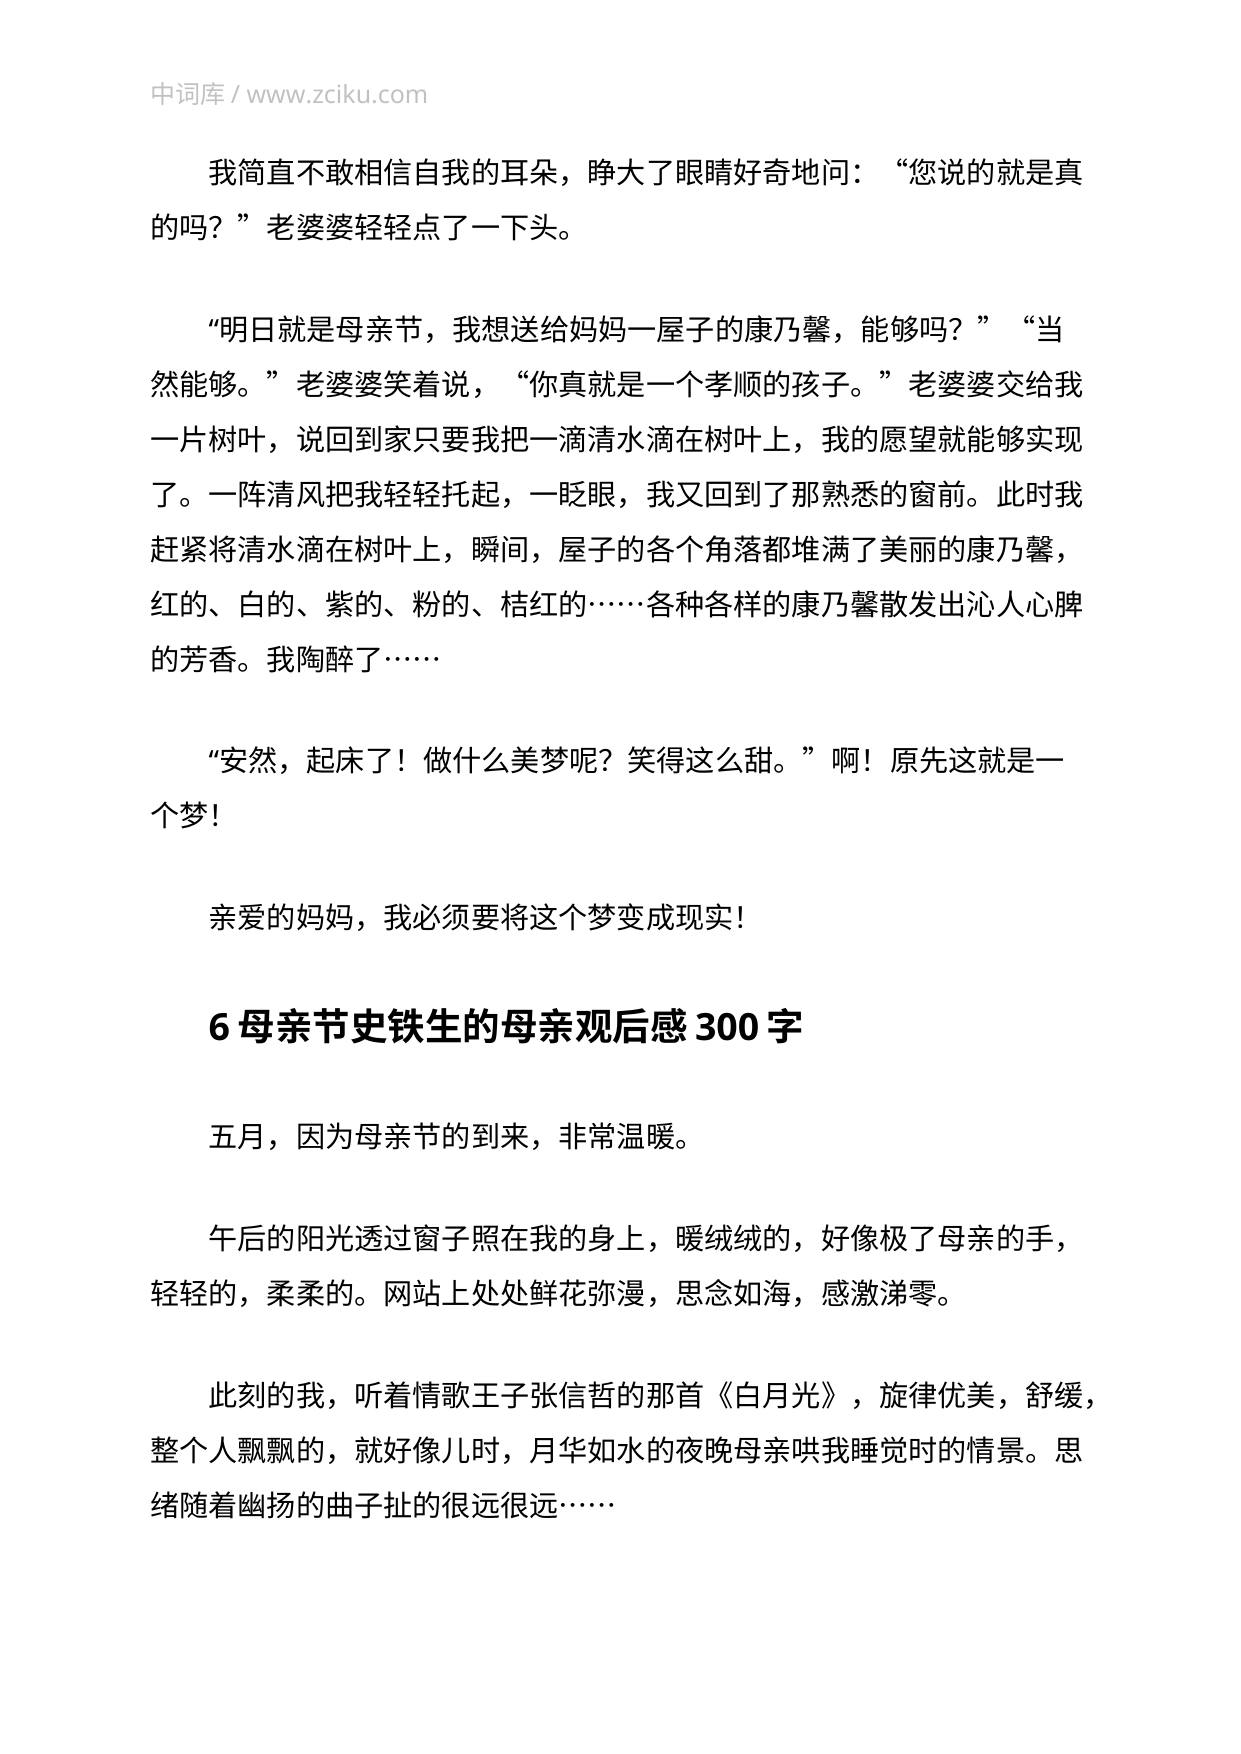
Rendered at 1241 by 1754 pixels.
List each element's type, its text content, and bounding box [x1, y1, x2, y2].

text 五月，因为母亲节的到来，非常温暖。 [150, 1114, 1090, 1156]
text 午后的阳光透过窗子照在我的身上，暖绒绒的，好像极了母亲的手，轻轻的，柔柔的。网站上处处鲜花弥漫，思念如海，感激涕零。 [150, 1216, 1090, 1313]
text “安然，起床了！做什么美梦呢？笑得这么甜。”啊！原先这就是一个梦！ [150, 738, 1090, 835]
text 此刻的我，听着情歌王子张信哲的那首《白月光》，旋律优美，舒缓，整个人飘飘的，就好像儿时，月华如水的夜晚母亲哄我睡觉时的情景。思绪随着幽扬的曲子扯的很远很远…… [150, 1372, 1090, 1524]
text 6母亲节史铁生的母亲观后感300字 [150, 996, 1090, 1051]
text 亲爱的妈妈，我必须要将这个梦变成现实！ [150, 895, 1090, 937]
text 我简直不敢相信自我的耳朵，睁大了眼睛好奇地问：“您说的就是真的吗？”老婆婆轻轻点了一下头。 [150, 150, 1090, 247]
text “明日就是母亲节，我想送给妈妈一屋子的康乃馨，能够吗？”“当然能够。”老婆婆笑着说，“你真就是一个孝顺的孩子。”老婆婆交给我一片树叶，说回到家只要我把一滴清水滴在树叶上，我的愿望就能够实现了。一阵清风把我轻轻托起，一眨眼，我又回到了那熟悉的窗前。此时我赶紧将清水滴在树叶上，瞬间，屋子的各个角落都堆满了美丽的康乃馨，红的、白的、紫的、粉的、桔红的……各种各样的康乃馨散发出沁人心脾的芳香。我陶醉了…… [150, 307, 1090, 678]
